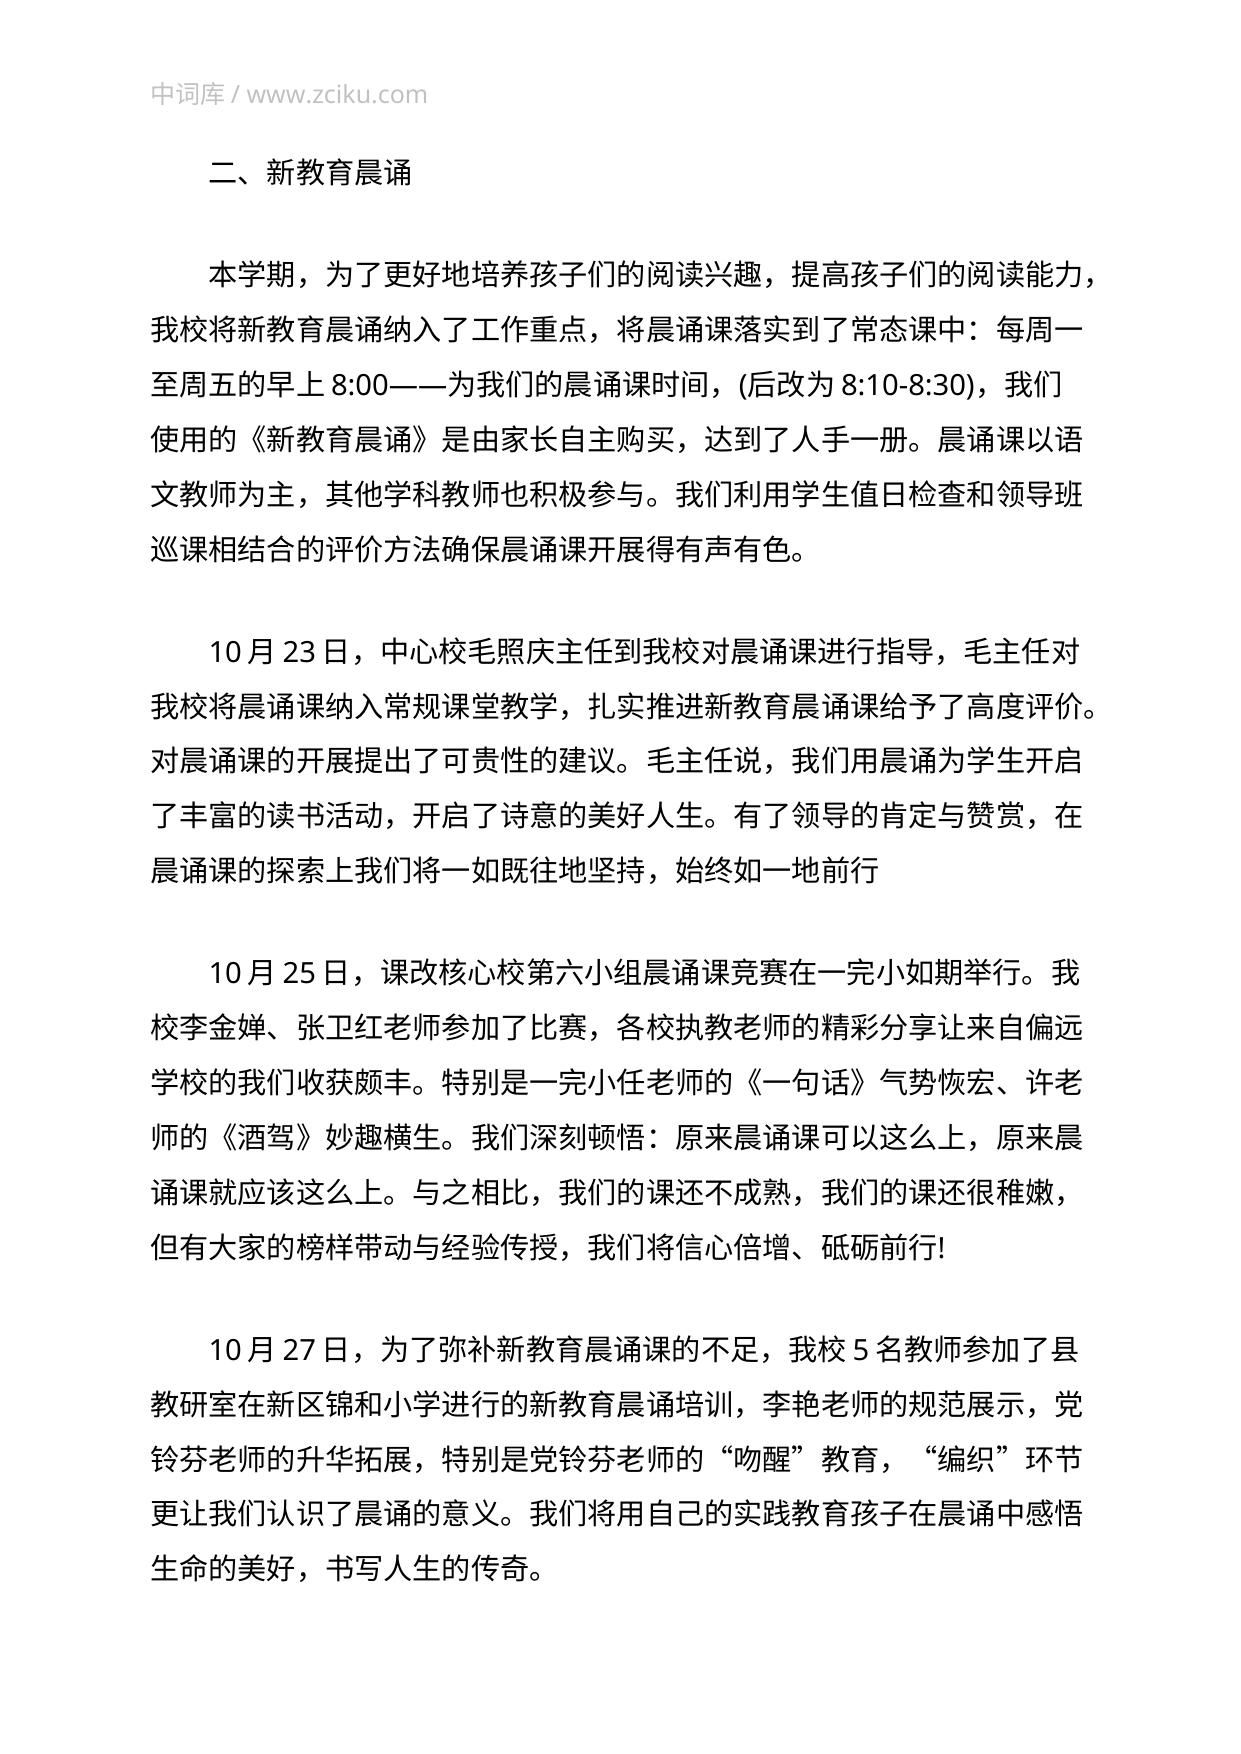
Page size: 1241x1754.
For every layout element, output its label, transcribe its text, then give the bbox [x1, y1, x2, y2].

text 10月27日，为了弥补新教育晨诵课的不足，我校5名教师参加了县教研室在新区锦和小学进行的新教育晨诵培训，李艳老师的规范展示，党铃芬老师的升华拓展，特别是党铃芬老师的“吻醒”教育，“编织”环节更让我们认识了晨诵的意义。我们将用自己的实践教育孩子在晨诵中感悟生命的美好，书写人生的传奇。 [150, 1326, 1090, 1588]
text 本学期，为了更好地培养孩子们的阅读兴趣，提高孩子们的阅读能力，我校将新教育晨诵纳入了工作重点，将晨诵课落实到了常态课中：每周一至周五的早上8:00——为我们的晨诵课时间，(后改为8:10-8:30)，我们使用的《新教育晨诵》是由家长自主购买，达到了人手一册。晨诵课以语文教师为主，其他学科教师也积极参与。我们利用学生值日检查和领导班巡课相结合的评价方法确保晨诵课开展得有声有色。 [150, 252, 1090, 569]
text 10月23日，中心校毛照庆主任到我校对晨诵课进行指导，毛主任对我校将晨诵课纳入常规课堂教学，扎实推进新教育晨诵课给予了高度评价。对晨诵课的开展提出了可贵性的建议。毛主任说，我们用晨诵为学生开启了丰富的读书活动，开启了诗意的美好人生。有了领导的肯定与赞赏，在晨诵课的探索上我们将一如既往地坚持，始终如一地前行 [150, 628, 1090, 890]
text 10月25日，课改核心校第六小组晨诵课竞赛在一完小如期举行。我校李金婵、张卫红老师参加了比赛，各校执教老师的精彩分享让来自偏远学校的我们收获颇丰。特别是一完小任老师的《一句话》气势恢宏、许老师的《酒驾》妙趣横生。我们深刻顿悟：原来晨诵课可以这么上，原来晨诵课就应该这么上。与之相比，我们的课还不成熟，我们的课还很稚嫩，但有大家的榜样带动与经验传授，我们将信心倍增、砥砺前行! [150, 949, 1090, 1267]
text 二、新教育晨诵 [150, 150, 1090, 192]
